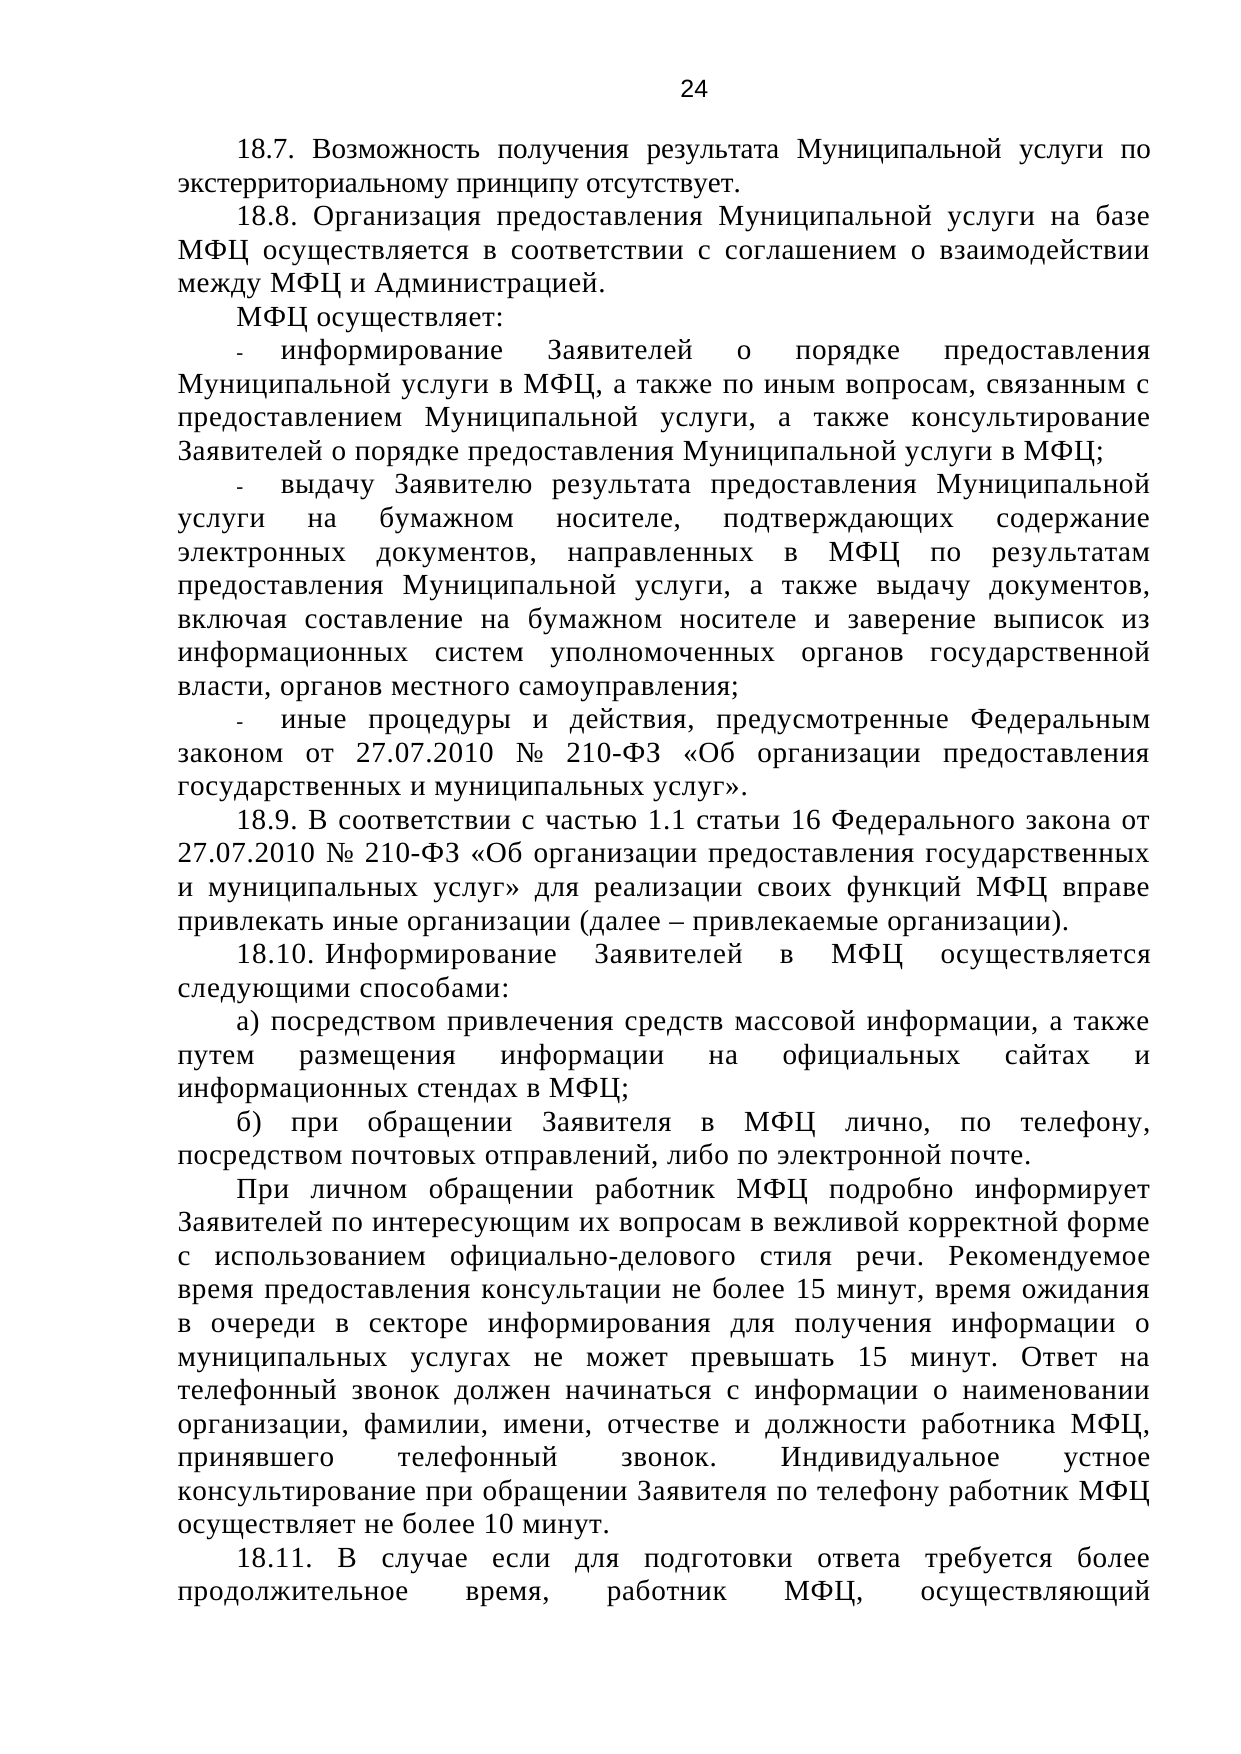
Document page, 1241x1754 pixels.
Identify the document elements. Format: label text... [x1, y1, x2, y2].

list иные процедуры и действия, предусмотренные Федеральным законом от 27.07.2010 № 210-ФЗ «Об организации предоставления государственных и муниципальных услуг». [177, 701, 1152, 802]
text 18.8. Организация предоставления Муниципальной услуги на базе МФЦ осуществляется в соответствии с соглашением о взаимодействии между МФЦ и Администрацией. [177, 198, 1152, 299]
text При личном обращении работник МФЦ подробно информирует Заявителей по интересующим их вопросам в вежливой корректной форме с использованием официально-делового стиля речи. Рекомендуемое время предоставления консультации не более 15 минут, время ожидания в очереди в секторе информирования для получения информации о муниципальных услугах не может превышать 15 минут. Ответ на телефонный звонок должен начинаться с информации о наименовании организации, фамилии, имени, отчестве и должности работника МФЦ, принявшего телефонный звонок. Индивидуальное устное консультирование при обращении Заявителя по телефону работник МФЦ осуществляет не более 10 минут. [177, 1171, 1152, 1540]
list информирование Заявителей о порядке предоставления Муниципальной услуги в МФЦ, а также по иным вопросам, связанным с предоставлением Муниципальной услуги, а также консультирование Заявителей о порядке предоставления Муниципальной услуги в МФЦ; [177, 332, 1152, 467]
text 18.9. В соответствии с частью 1.1 статьи 16 Федерального закона от 27.07.2010 № 210-ФЗ «Об организации предоставления государственных и муниципальных услуг» для реализации своих функций МФЦ вправе привлекать иные организации (далее – привлекаемые организации). [177, 802, 1152, 936]
text МФЦ осуществляет: [177, 299, 1152, 332]
list Информирование Заявителей в МФЦ осуществляется следующими способами: [177, 936, 1152, 1003]
text 18.7. Возможность получения результата Муниципальной услуги по экстерриториальному принципу отсутствует. [177, 131, 1152, 198]
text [177, 1540, 1152, 1607]
text б) при обращении Заявителя в МФЦ лично, по телефону, посредством почтовых отправлений, либо по электронной почте. [177, 1104, 1152, 1171]
text а) посредством привлечения средств массовой информации, а также путем размещения информации на официальных сайтах и информационных стендах в МФЦ; [177, 1003, 1152, 1104]
list выдачу Заявителю результата предоставления Муниципальной услуги на бумажном носителе, подтверждающих содержание электронных документов, направленных в МФЦ по результатам предоставления Муниципальной услуги, а также выдачу документов, включая составление на бумажном носителе и заверение выписок из информационных систем уполномоченных органов государственной власти, органов местного самоуправления; [177, 467, 1152, 701]
